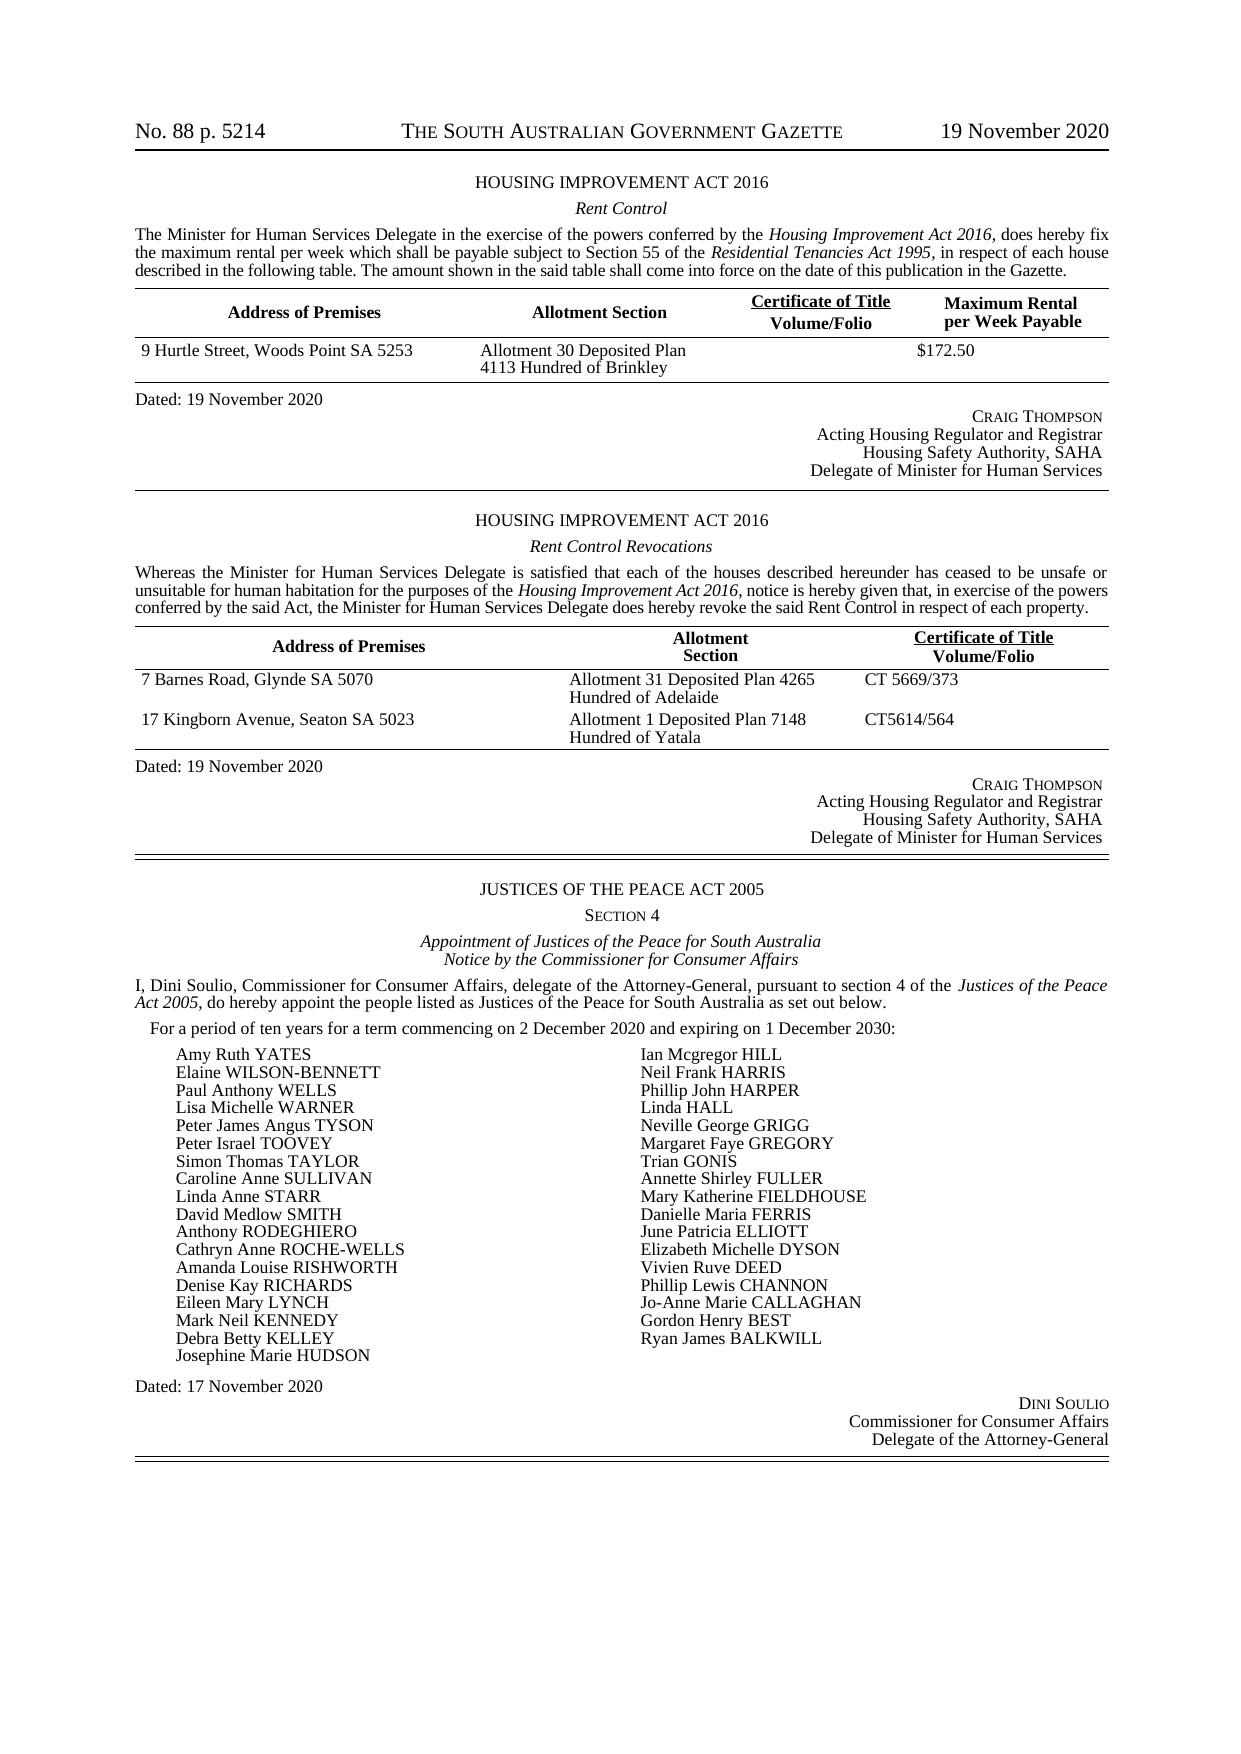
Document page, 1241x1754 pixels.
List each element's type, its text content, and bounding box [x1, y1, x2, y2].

text Acting Housing Regulator and Registrar [135, 793, 1103, 811]
text Appointment of Justices of the Peace for South Australia [135, 933, 1109, 951]
text Rent Control Revocations [135, 538, 1109, 556]
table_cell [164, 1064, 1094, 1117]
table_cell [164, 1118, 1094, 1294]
text Housing Safety Authority, SAHA [135, 811, 1103, 829]
text I, Dini Soulio, Commissioner for Consumer Affairs, delegate of the Attorney-General, pursuant to section 4 of the Justices of the Peace Act 2005, do hereby appoint the people listed as Justices of the Peace for South Australia as set out below. [135, 977, 1109, 1012]
subtitle Justices of the Peace Act 2005 [135, 881, 1109, 899]
text Whereas the Minister for Human Services Delegate is satisfied that each of the houses described hereunder has ceased to be unsafe or unsuitable for human habitation for the purposes of the Housing Improvement Act 2016, notice is hereby given that, in exercise of the powers conferred by the said Act, the Minister for Human Services Delegate does hereby revoke the said Rent Control in respect of each property. [135, 564, 1109, 617]
text Rent Control [135, 200, 1109, 218]
text For a period of ten years for a term commencing on 2 December 2020 and expiring on 1 December 2030: [149, 1021, 1109, 1038]
text Dated: 19 November 2020 [135, 391, 1103, 409]
text Dated: 19 November 2020 [135, 758, 1103, 776]
text Housing Safety Authority, SAHA [135, 444, 1103, 462]
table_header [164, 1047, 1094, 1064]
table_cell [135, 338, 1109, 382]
text HOUSING IMPROVEMENT ACT 2016 [135, 512, 1109, 530]
subtitle Housing Improvement Act 2016 [135, 174, 1109, 192]
text The Minister for Human Services Delegate in the exercise of the powers conferred by the Housing Improvement Act 2016, does hereby fix the maximum rental per week which shall be payable subject to Section 55 of the Residential Tenancies Act 1995, in respect of each house described in the following table. The amount shown in the said table shall come into force on the date of this publication in the Gazette. [135, 226, 1109, 279]
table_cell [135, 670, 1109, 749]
text Delegate of Minister for Human Services [135, 829, 1103, 847]
text Dini Soulio [135, 1396, 1109, 1413]
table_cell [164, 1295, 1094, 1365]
text Craig Thompson [135, 409, 1103, 426]
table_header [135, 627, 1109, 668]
text Acting Housing Regulator and Registrar [135, 426, 1103, 444]
text Delegate of the Attorney-General [135, 1431, 1109, 1449]
text Commissioner for Consumer Affairs [135, 1413, 1109, 1431]
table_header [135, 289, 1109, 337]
text Notice by the Commissioner for Consumer Affairs [135, 951, 1109, 968]
text Dated: 17 November 2020 [135, 1378, 1109, 1396]
text Craig Thompson [135, 776, 1103, 793]
text Delegate of Minister for Human Services [135, 462, 1103, 479]
text Section 4 [135, 907, 1109, 925]
